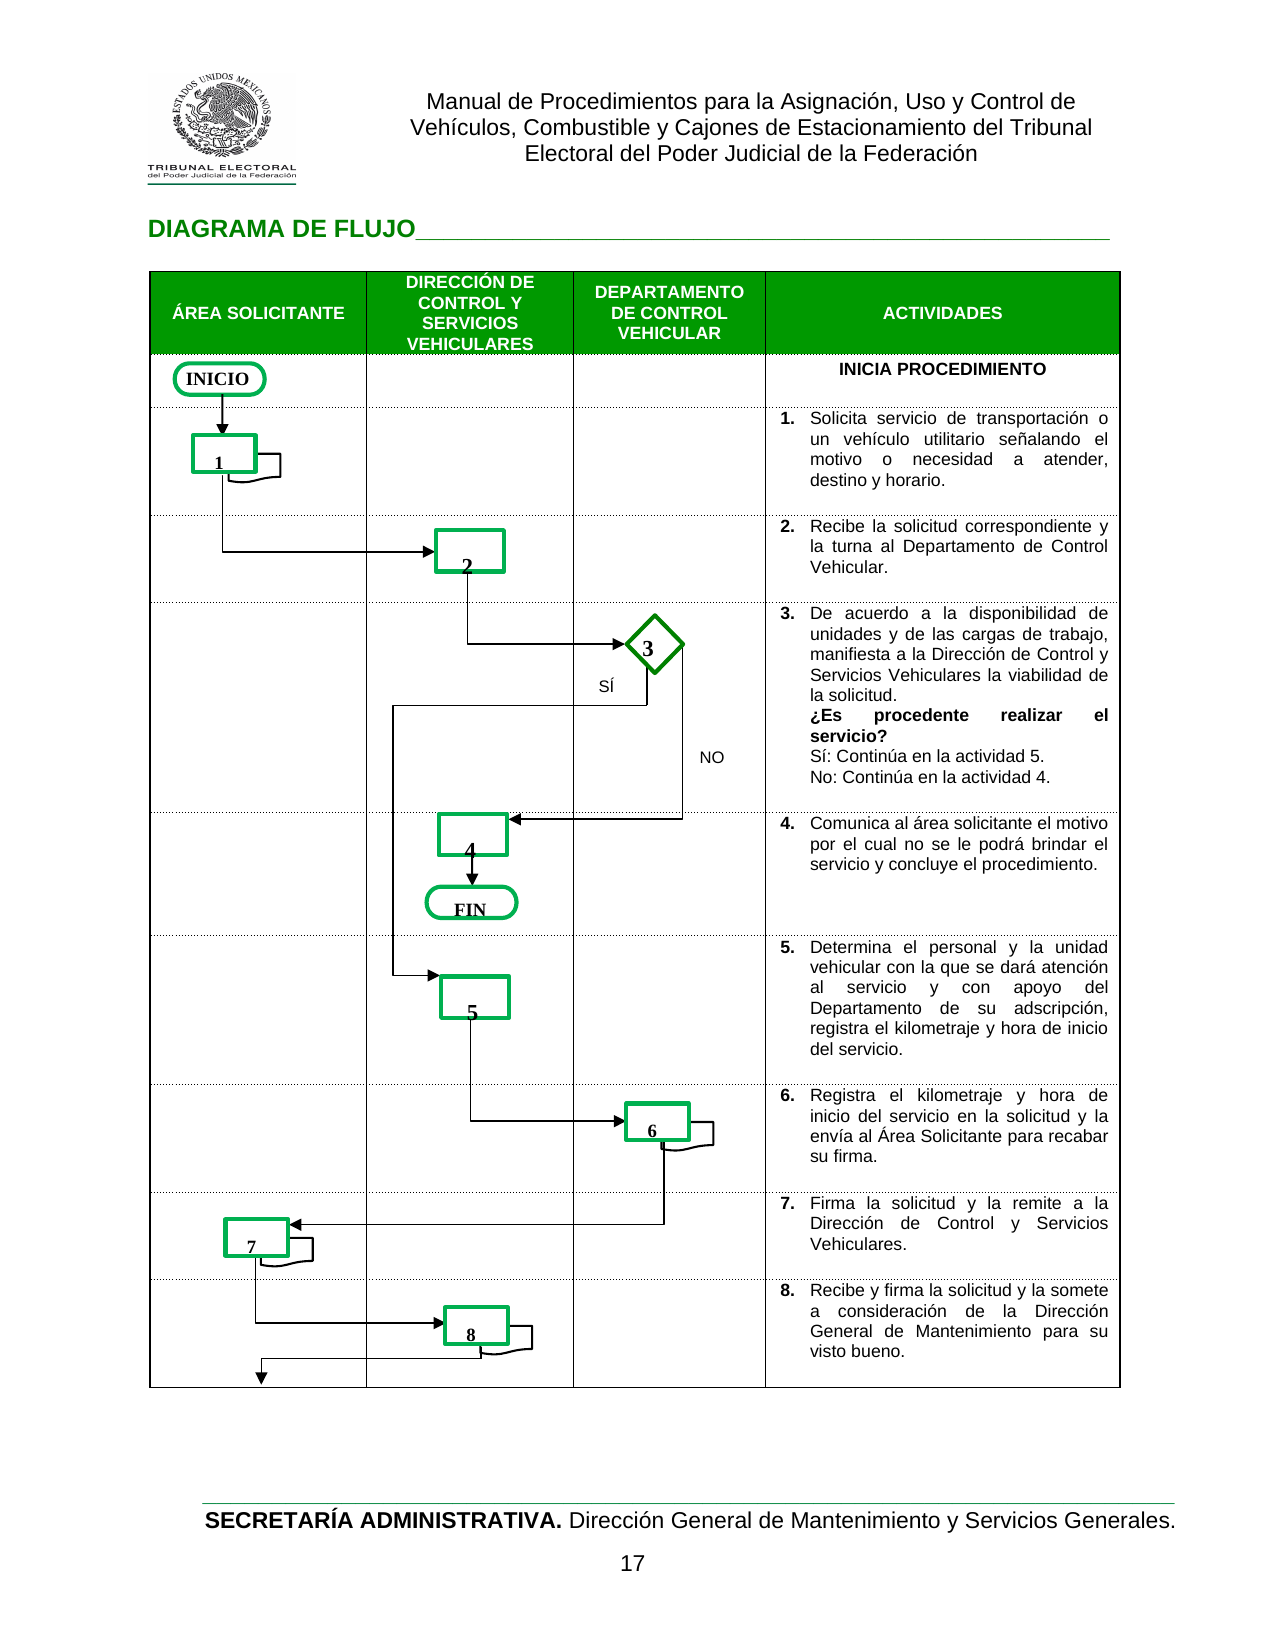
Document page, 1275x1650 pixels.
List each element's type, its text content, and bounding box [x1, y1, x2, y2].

table_cell [367, 407, 573, 515]
table_cell [574, 602, 765, 812]
table_cell [574, 1084, 765, 1192]
table_cell [574, 354, 765, 407]
table_cell Firma la solicitud y la remite a la Dirección de Control y Servicios Vehiculares. [766, 1192, 1119, 1279]
table_cell [151, 407, 366, 515]
table_cell [367, 1225, 573, 1279]
table_cell [367, 1279, 573, 1387]
table_cell [151, 1279, 366, 1387]
table_cell Registra el kilometraje y hora de inicio del servicio en la solicitud y la envía al Área Solicitante para recabar su firma. [766, 1084, 1119, 1192]
table_cell [367, 354, 573, 407]
table_cell [574, 1279, 765, 1387]
table_cell [151, 354, 366, 407]
table_cell De acuerdo a la disponibilidad de unidades y de las cargas de trabajo, manifiesta a la Dirección de Control y Servicios Vehiculares la viabilidad de la solicitud. ¿Es procedente realizar el servicio? Sí: Continúa en la actividad 5. No: Continúa en la actividad 4. [766, 602, 1119, 812]
table_cell [151, 515, 366, 602]
table_cell Recibe la solicitud correspondiente y la turna al Departamento de Control Vehicular. [766, 515, 1119, 602]
table_cell [574, 1192, 765, 1279]
table_cell Comunica al área solicitante el motivo por el cual no se le podrá brindar el servicio y concluye el procedimiento. [766, 812, 1119, 935]
table_cell [367, 602, 573, 812]
table_cell [394, 935, 573, 1084]
table_cell [574, 407, 765, 515]
table_cell [394, 812, 573, 935]
table_cell Solicita servicio de transportación o un vehículo utilitario señalando el motivo o necesidad a atender, destino y horario. [766, 407, 1119, 515]
table_cell [574, 812, 765, 935]
picture [147, 73, 297, 185]
table_cell [151, 812, 366, 935]
table_header ACTIVIDADES [766, 272, 1119, 354]
table_cell Determina el personal y la unidad vehicular con la que se dará atención al servicio y con apoyo del Departamento de su adscripción, registra el kilometraje y hora de inicio del servicio. [766, 935, 1119, 1084]
table_cell [367, 1084, 573, 1192]
table_cell [151, 935, 366, 1084]
table_cell [367, 515, 573, 602]
table_cell [367, 1192, 573, 1224]
table_cell [367, 812, 392, 935]
table_cell [151, 1192, 366, 1279]
table_cell INICIA PROCEDIMIENTO [766, 354, 1119, 407]
table_header DIRECCIÓN DE CONTROL Y SERVICIOS VEHICULARES [367, 272, 573, 354]
table_cell Recibe y firma la solicitud y la somete a consideración de la Dirección General de Mantenimiento para su visto bueno. [766, 1279, 1119, 1387]
table_cell [367, 935, 470, 1084]
table_header DEPARTAMENTO DE CONTROL VEHICULAR [574, 272, 765, 354]
table_cell [151, 602, 366, 812]
text DIAGRAMA DE FLUJO__________________________________________________ [148, 213, 1122, 242]
table_cell [574, 935, 765, 1084]
table_header ÁREA SOLICITANTE [151, 272, 366, 354]
table_cell [151, 1084, 366, 1192]
table_cell [574, 515, 765, 602]
